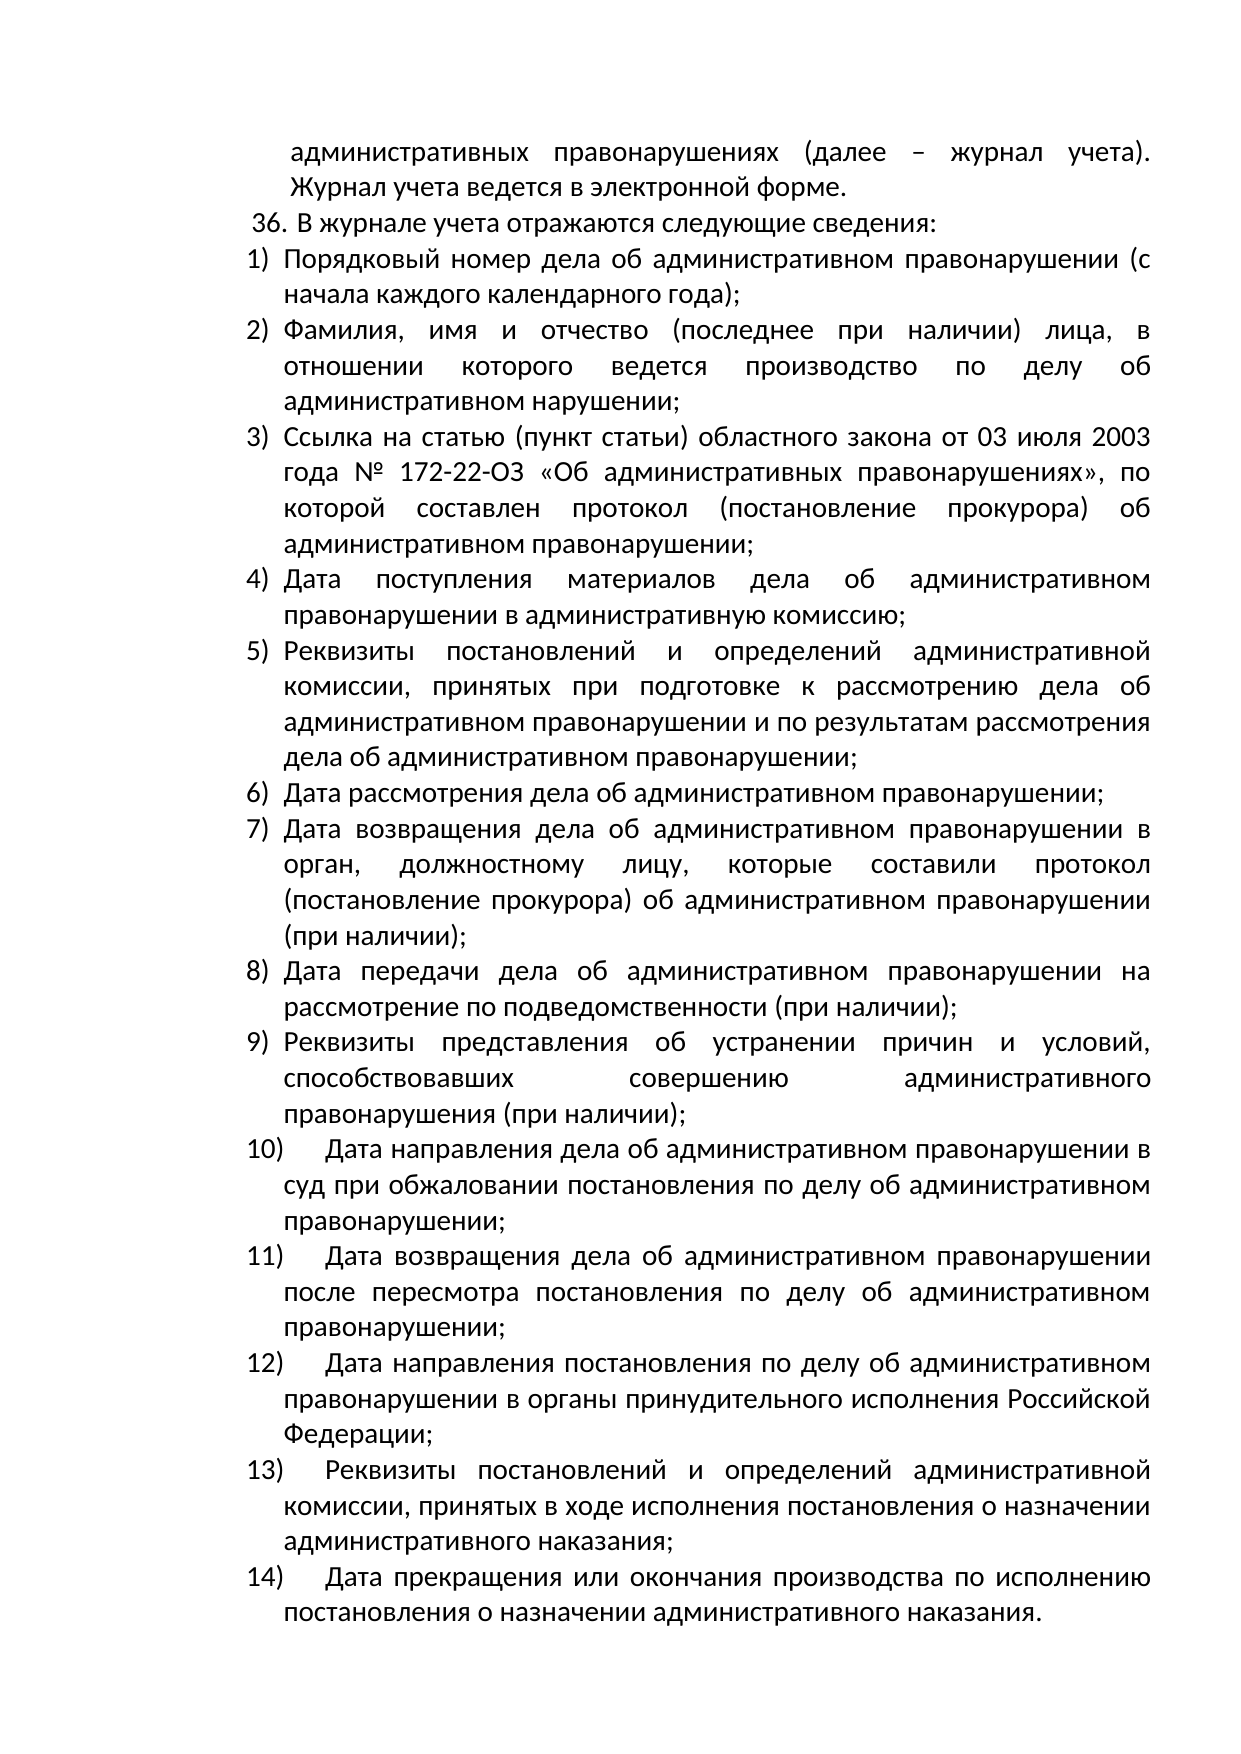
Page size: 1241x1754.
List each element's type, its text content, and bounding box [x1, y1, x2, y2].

list Дата передачи дела об административном правонарушении на рассмотрение по подведомственности (при наличии); [246, 952, 1152, 1023]
list Дата направления дела об административном правонарушении в суд при обжаловании постановления по делу об административном правонарушении; [246, 1130, 1152, 1237]
list Дата рассмотрения дела об административном правонарушении; [246, 774, 1152, 810]
list Дата прекращения или окончания производства по исполнению постановления о назначении административного наказания. [246, 1558, 1152, 1629]
list Реквизиты постановлений и определений административной комиссии, принятых в ходе исполнения постановления о назначении административного наказания; [246, 1451, 1152, 1558]
list Фамилия, имя и отчество (последнее при наличии) лица, в отношении которого ведется производство по делу об административном нарушении; [246, 311, 1152, 418]
list Дата возвращения дела об административном правонарушении в орган, должностному лицу, которые составили протокол (постановление прокурора) об административном правонарушении (при наличии); [246, 810, 1152, 952]
list Дата поступления материалов дела об административном правонарушении в административную комиссию; [246, 560, 1152, 632]
list Реквизиты постановлений и определений административной комиссии, принятых при подготовке к рассмотрению дела об административном правонарушении и по результатам рассмотрения дела об административном правонарушении; [246, 632, 1152, 774]
list Порядковый номер дела об административном правонарушении (с начала каждого календарного года); [246, 240, 1152, 311]
list В журнале учета отражаются следующие сведения: [251, 204, 1152, 240]
list Реквизиты представления об устранении причин и условий, способствовавших совершению административного правонарушения (при наличии); [246, 1023, 1152, 1130]
list Дата направления постановления по делу об административном правонарушении в органы принудительного исполнения Российской Федерации; [246, 1344, 1152, 1451]
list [251, 133, 1152, 204]
list Ссылка на статью (пункт статьи) областного закона от 03 июля 2003 года № 172-22-ОЗ «Об административных правонарушениях», по которой составлен протокол (постановление прокурора) об административном правонарушении; [246, 418, 1152, 560]
list Дата возвращения дела об административном правонарушении после пересмотра постановления по делу об административном правонарушении; [246, 1237, 1152, 1344]
